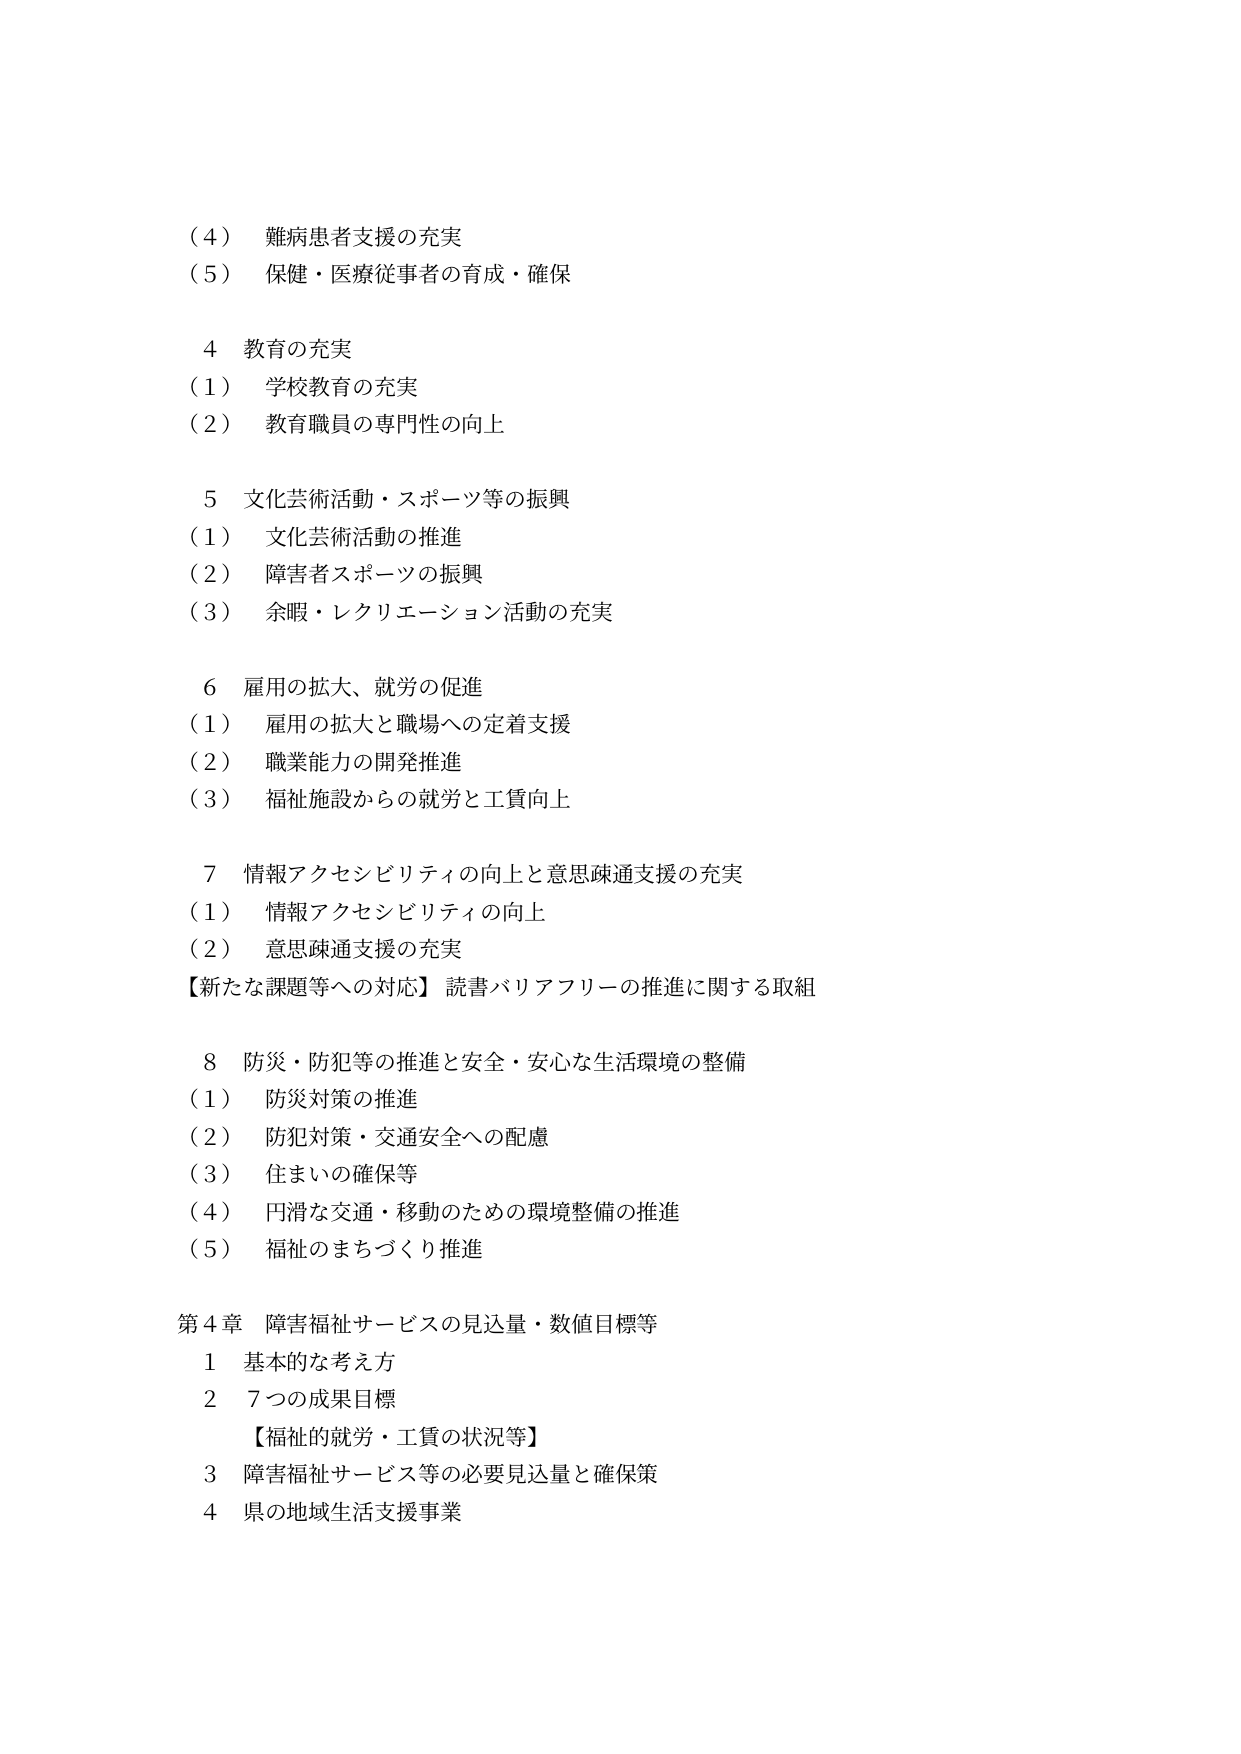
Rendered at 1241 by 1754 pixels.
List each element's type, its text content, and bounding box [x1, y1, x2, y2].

text ７ 情報アクセシビリティの向上と意思疎通支援の充実 [177, 854, 1063, 892]
text 【福祉的就労・工賃の状況等】 [177, 1417, 1063, 1454]
text （２） 意思疎通支援の充実 [177, 929, 1063, 967]
text （２） 障害者スポーツの振興 [177, 554, 1063, 592]
text 【新たな課題等への対応】 読書バリアフリーの推進に関する取組 [177, 967, 1063, 1004]
text ４ 県の地域生活支援事業 [177, 1492, 1063, 1529]
text （１） 情報アクセシビリティの向上 [177, 892, 1063, 929]
text （１） 学校教育の充実 [177, 367, 1063, 404]
text （５） 保健・医療従事者の育成・確保 [177, 254, 1063, 292]
text （２） 教育職員の専門性の向上 [177, 404, 1063, 442]
text （３） 福祉施設からの就労と工賃向上 [177, 779, 1063, 817]
text １ 基本的な考え方 [177, 1342, 1063, 1379]
text ８ 防災・防犯等の推進と安全・安心な生活環境の整備 [177, 1042, 1063, 1079]
text （３） 住まいの確保等 [177, 1154, 1063, 1192]
text （１） 文化芸術活動の推進 [177, 517, 1063, 554]
text （２） 職業能力の開発推進 [177, 742, 1063, 779]
text （３） 余暇・レクリエーション活動の充実 [177, 592, 1063, 629]
text （４） 難病患者支援の充実 [177, 217, 1063, 254]
text （４） 円滑な交通・移動のための環境整備の推進 [177, 1192, 1063, 1229]
text （５） 福祉のまちづくり推進 [177, 1229, 1063, 1267]
text ３ 障害福祉サービス等の必要見込量と確保策 [177, 1454, 1063, 1492]
text ４ 教育の充実 [177, 329, 1063, 367]
text ６ 雇用の拡大、就労の促進 [177, 667, 1063, 704]
text （１） 防災対策の推進 [177, 1079, 1063, 1117]
text 第４章 障害福祉サービスの見込量・数値目標等 [177, 1304, 1063, 1342]
text （２） 防犯対策・交通安全への配慮 [177, 1117, 1063, 1154]
text ２ ７つの成果目標 [177, 1379, 1063, 1417]
text ５ 文化芸術活動・スポーツ等の振興 [177, 479, 1063, 517]
text （１） 雇用の拡大と職場への定着支援 [177, 704, 1063, 742]
